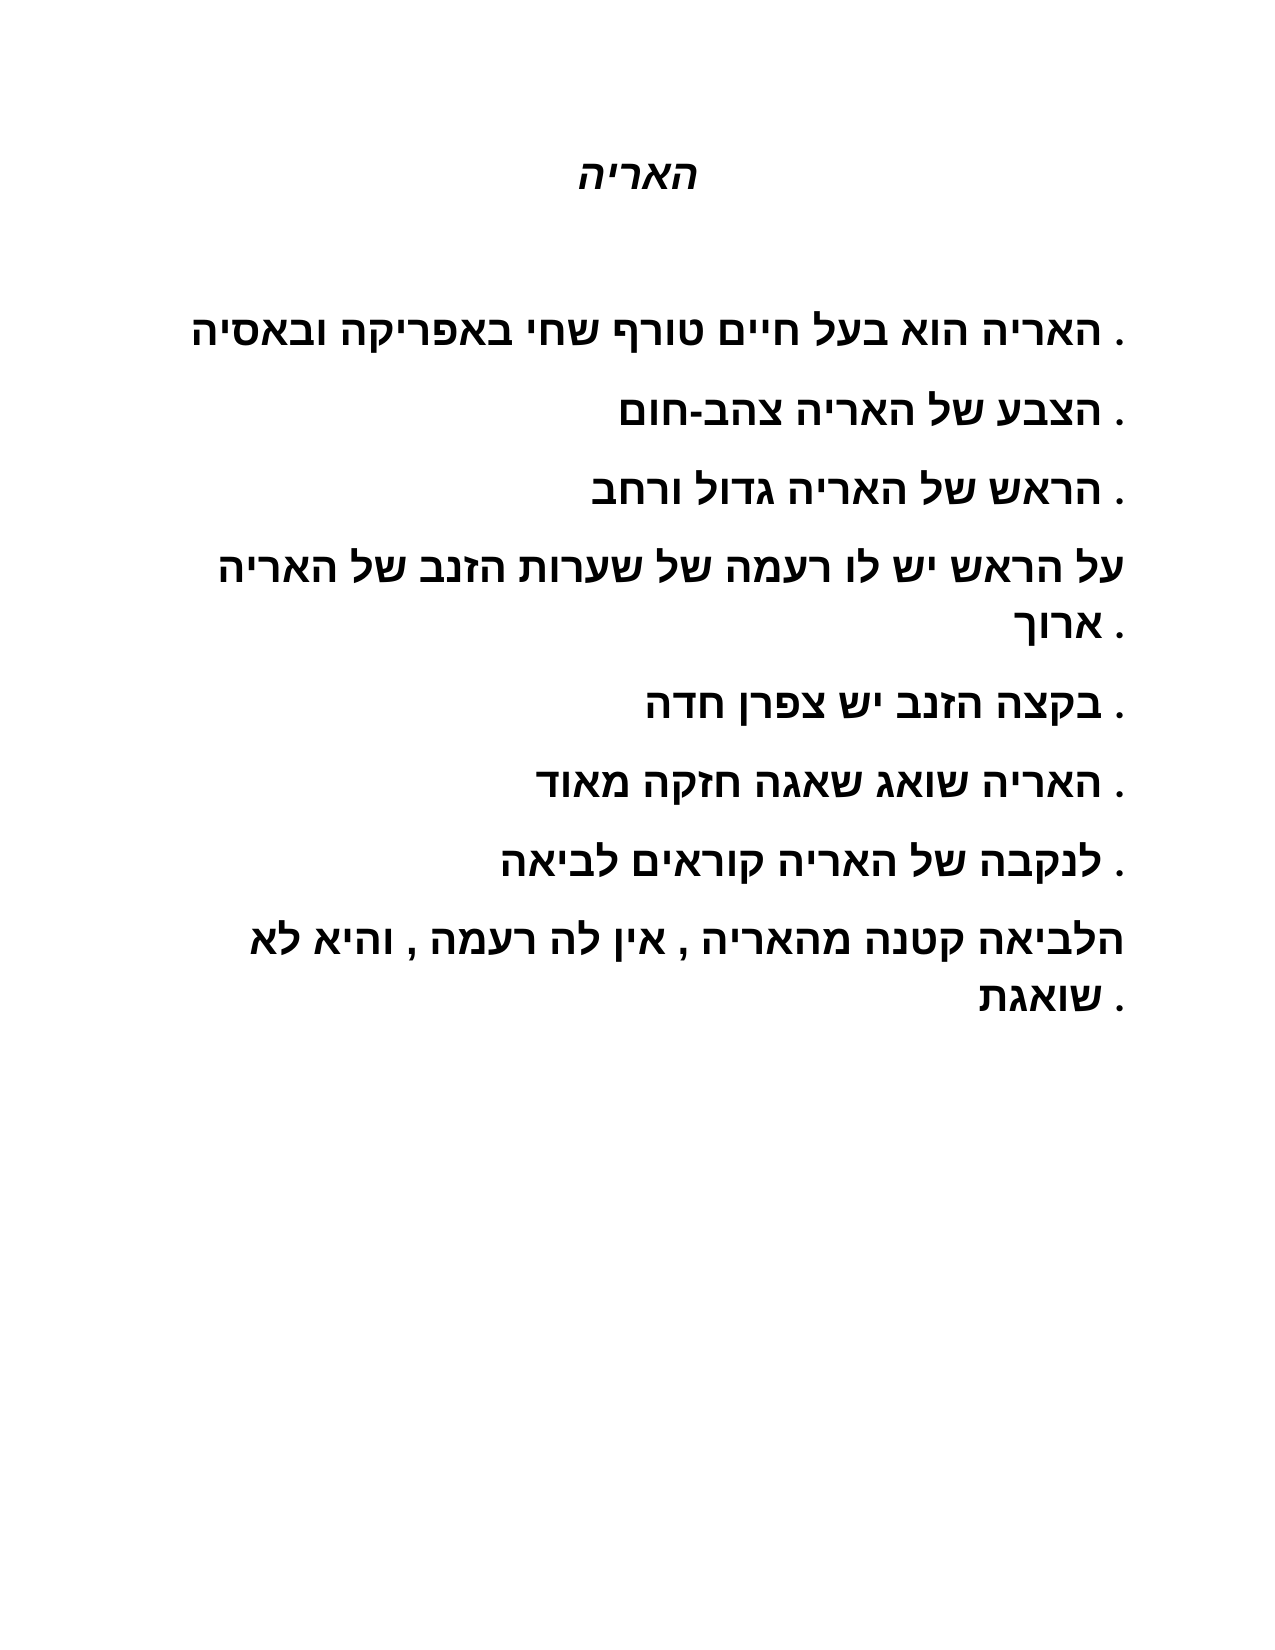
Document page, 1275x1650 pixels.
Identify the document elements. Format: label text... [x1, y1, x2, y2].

text הצבע של האריה צהב-חום . [150, 384, 1125, 435]
text על הראש יש לו רעמה של שערות הזנב של האריה ארוך . [150, 543, 1125, 649]
text האריה [150, 150, 1125, 198]
text האריה הוא בעל חיים טורף שחי באפריקה ובאסיה . [150, 305, 1125, 356]
text הלביאה קטנה מהאריה , אין לה רעמה , והיא לא שואגת . [150, 916, 1125, 1022]
text לנקבה של האריה קוראים לביאה . [150, 836, 1125, 887]
text הראש של האריה גדול ורחב . [150, 464, 1125, 514]
text האריה שואג שאגה חזקה מאוד . [150, 757, 1125, 808]
text בקצה הזנב יש צפרן חדה . [150, 678, 1125, 729]
